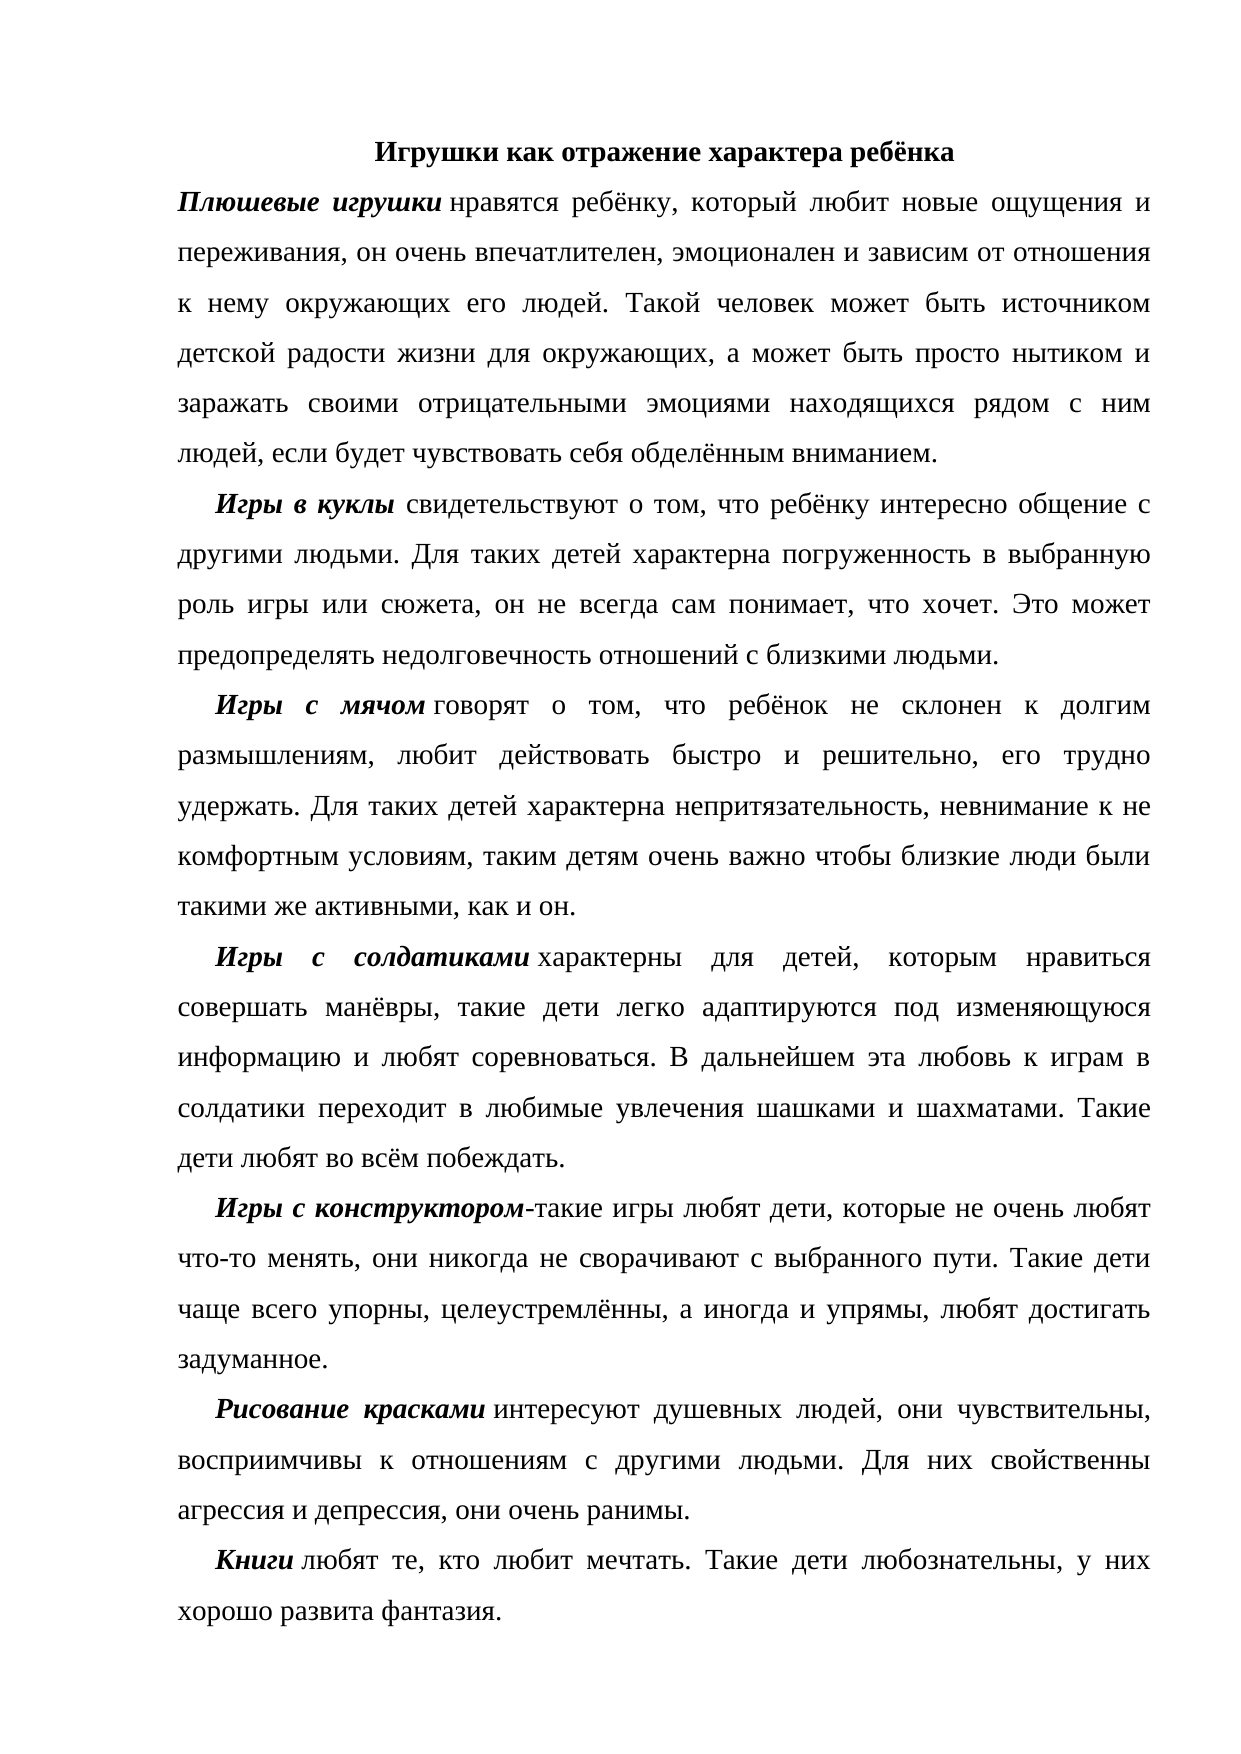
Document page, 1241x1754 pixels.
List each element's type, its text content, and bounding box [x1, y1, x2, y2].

text Игры с мячом говорят о том, что ребёнок не склонен к долгим размышлениям, любит действовать быстро и решительно, его трудно удержать. Для таких детей характерна непритязательность, невнимание к не комфортным условиям, таким детям очень важно чтобы близкие люди были такими же активными, как и он. [177, 687, 1152, 922]
text Игрушки как отражение характера ребёнка [177, 134, 1152, 167]
text Книги любят те, кто любит мечтать. Такие дети любознательны, у них хорошо развита фантазия. [177, 1542, 1152, 1626]
text Рисование красками интересуют душевных людей, они чувствительны, восприимчивы к отношениям с другими людьми. Для них свойственны агрессия и депрессия, они очень ранимы. [177, 1392, 1152, 1526]
text Игры с солдатиками характерны для детей, которым нравиться совершать манёвры, такие дети легко адаптируются под изменяющуюся информацию и любят соревноваться. В дальнейшем эта любовь к играм в солдатики переходит в любимые увлечения шашками и шахматами. Такие дети любят во всём побеждать. [177, 939, 1152, 1173]
text Плюшевые игрушки нравятся ребёнку, который любит новые ощущения и переживания, он очень впечатлителен, эмоционален и зависим от отношения к нему окружающих его людей. Такой человек может быть источником детской радости жизни для окружающих, а может быть просто нытиком и заражать своими отрицательными эмоциями находящихся рядом с ним людей, если будет чувствовать себя обделённым вниманием. [177, 184, 1152, 469]
text Игры в куклы свидетельствуют о том, что ребёнку интересно общение с другими людьми. Для таких детей характерна погруженность в выбранную роль игры или сюжета, он не всегда сам понимает, что хочет. Это может предопределять недолговечность отношений с близкими людьми. [177, 486, 1152, 670]
text Игры с конструктором-такие игры любят дети, которые не очень любят что-то менять, они никогда не сворачивают с выбранного пути. Такие дети чаще всего упорны, целеустремлённы, а иногда и упрямы, любят достигать задуманное. [177, 1190, 1152, 1375]
